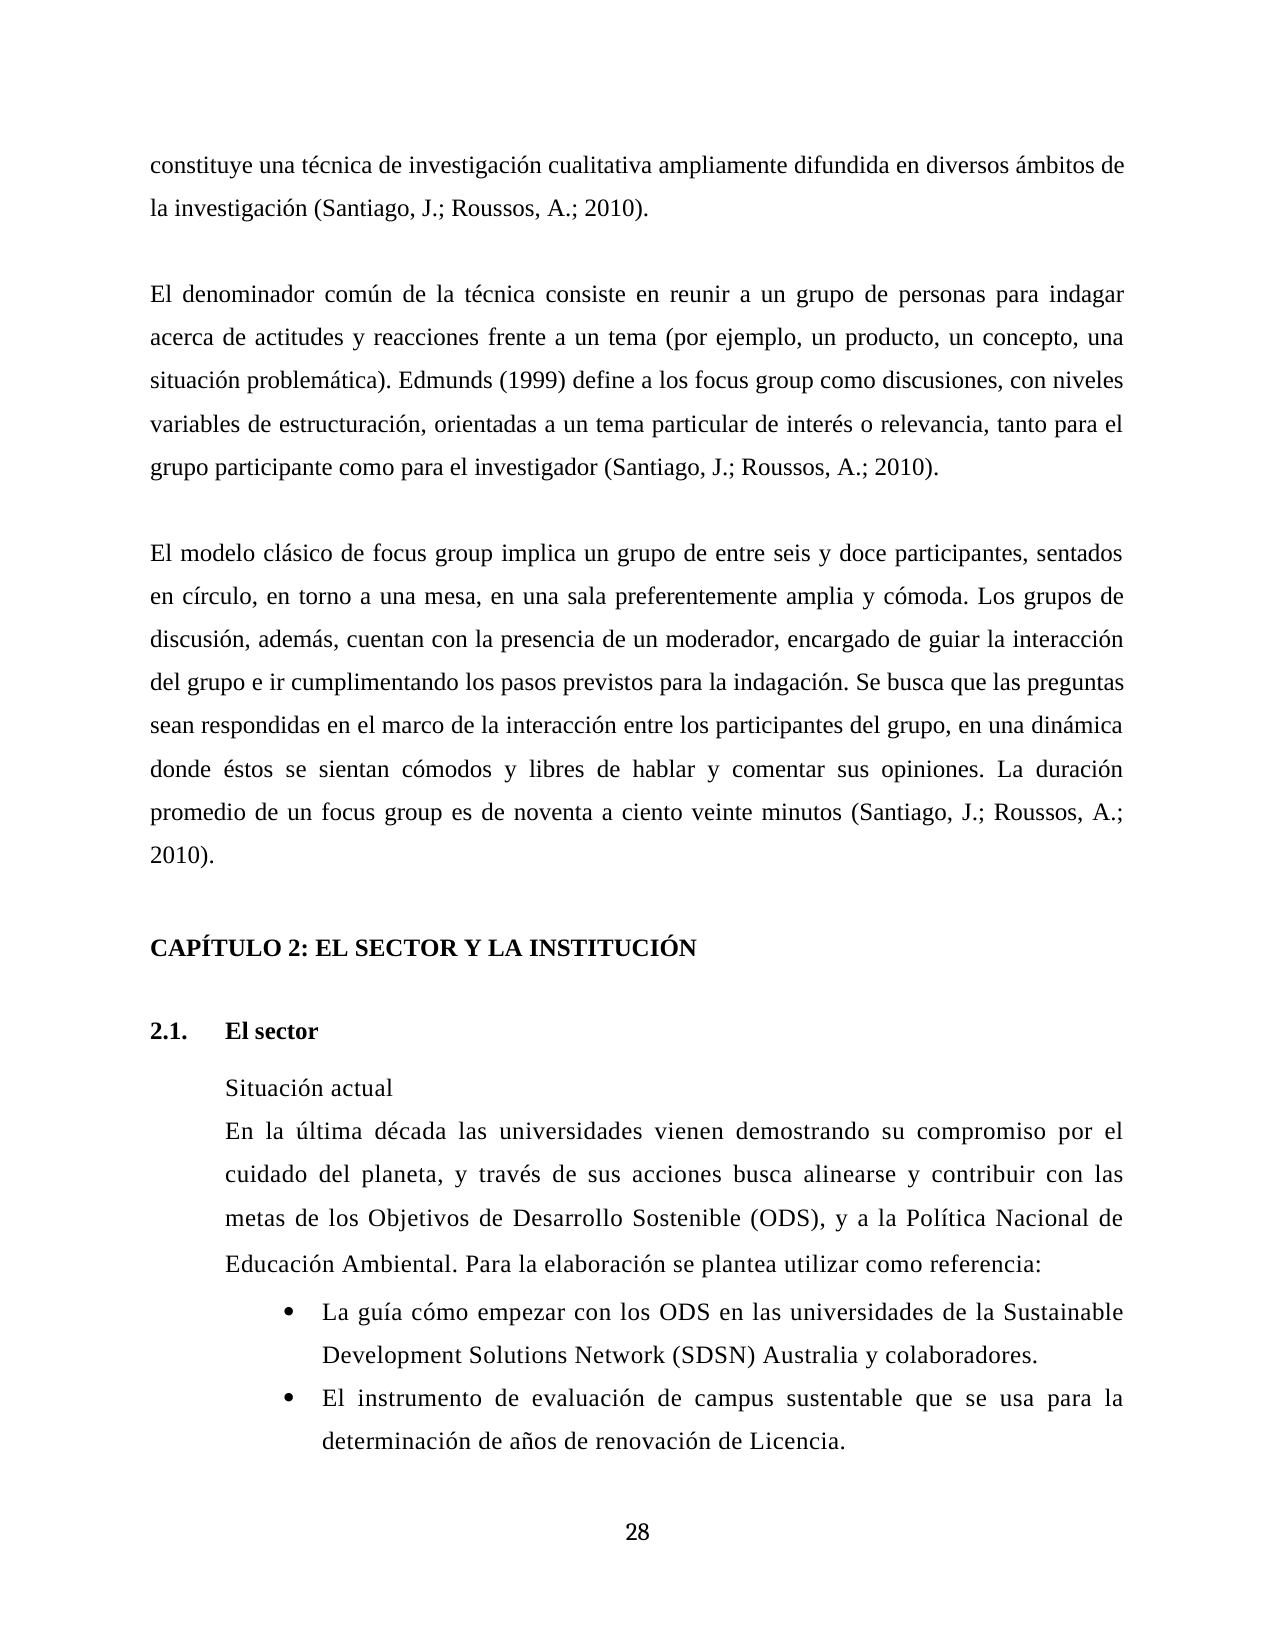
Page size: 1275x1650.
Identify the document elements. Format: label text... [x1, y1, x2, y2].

text El modelo clásico de focus group implica un grupo de entre seis y doce participantes, sentados en círculo, en torno a una mesa, en una sala preferentemente amplia y cómoda. Los grupos de discusión, además, cuentan con la presencia de un moderador, encargado de guiar la interacción del grupo e ir cumplimentando los pasos previstos para la indagación. Se busca que las preguntas sean respondidas en el marco de la interacción entre los participantes del grupo, en una dinámica donde éstos se sientan cómodos y libres de hablar y comentar sus opiniones. La duración promedio de un focus group es de noventa a ciento veinte minutos (Santiago, J.; Roussos, A.; 2010). [150, 538, 1125, 869]
list El instrumento de evaluación de campus sustentable que se usa para la determinación de años de renovación de Licencia. [284, 1383, 1125, 1455]
subtitle CAPÍTULO 2: EL SECTOR Y LA INSTITUCIÓN [150, 933, 1125, 962]
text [150, 150, 1125, 222]
list Situación actual [225, 1073, 1125, 1102]
subtitle El sector [150, 1016, 1125, 1044]
text El denominador común de la técnica consiste en reunir a un grupo de personas para indagar acerca de actitudes y reacciones frente a un tema (por ejemplo, un producto, un concepto, una situación problemática). Edmunds (1999) define a los focus group como discusiones, con niveles variables de estructuración, orientadas a un tema particular de interés o relevancia, tanto para el grupo participante como para el investigador (Santiago, J.; Roussos, A.; 2010). [150, 279, 1125, 481]
list En la última década las universidades vienen demostrando su compromiso por el cuidado del planeta, y través de sus acciones busca alinearse y contribuir con las metas de los Objetivos de Desarrollo Sostenible (ODS), y a la Política Nacional de Educación Ambiental. Para la elaboración se plantea utilizar como referencia: [225, 1116, 1125, 1280]
list La guía cómo empezar con los ODS en las universidades de la Sustainable Development Solutions Network (SDSN) Australia y colaboradores. [284, 1297, 1125, 1369]
